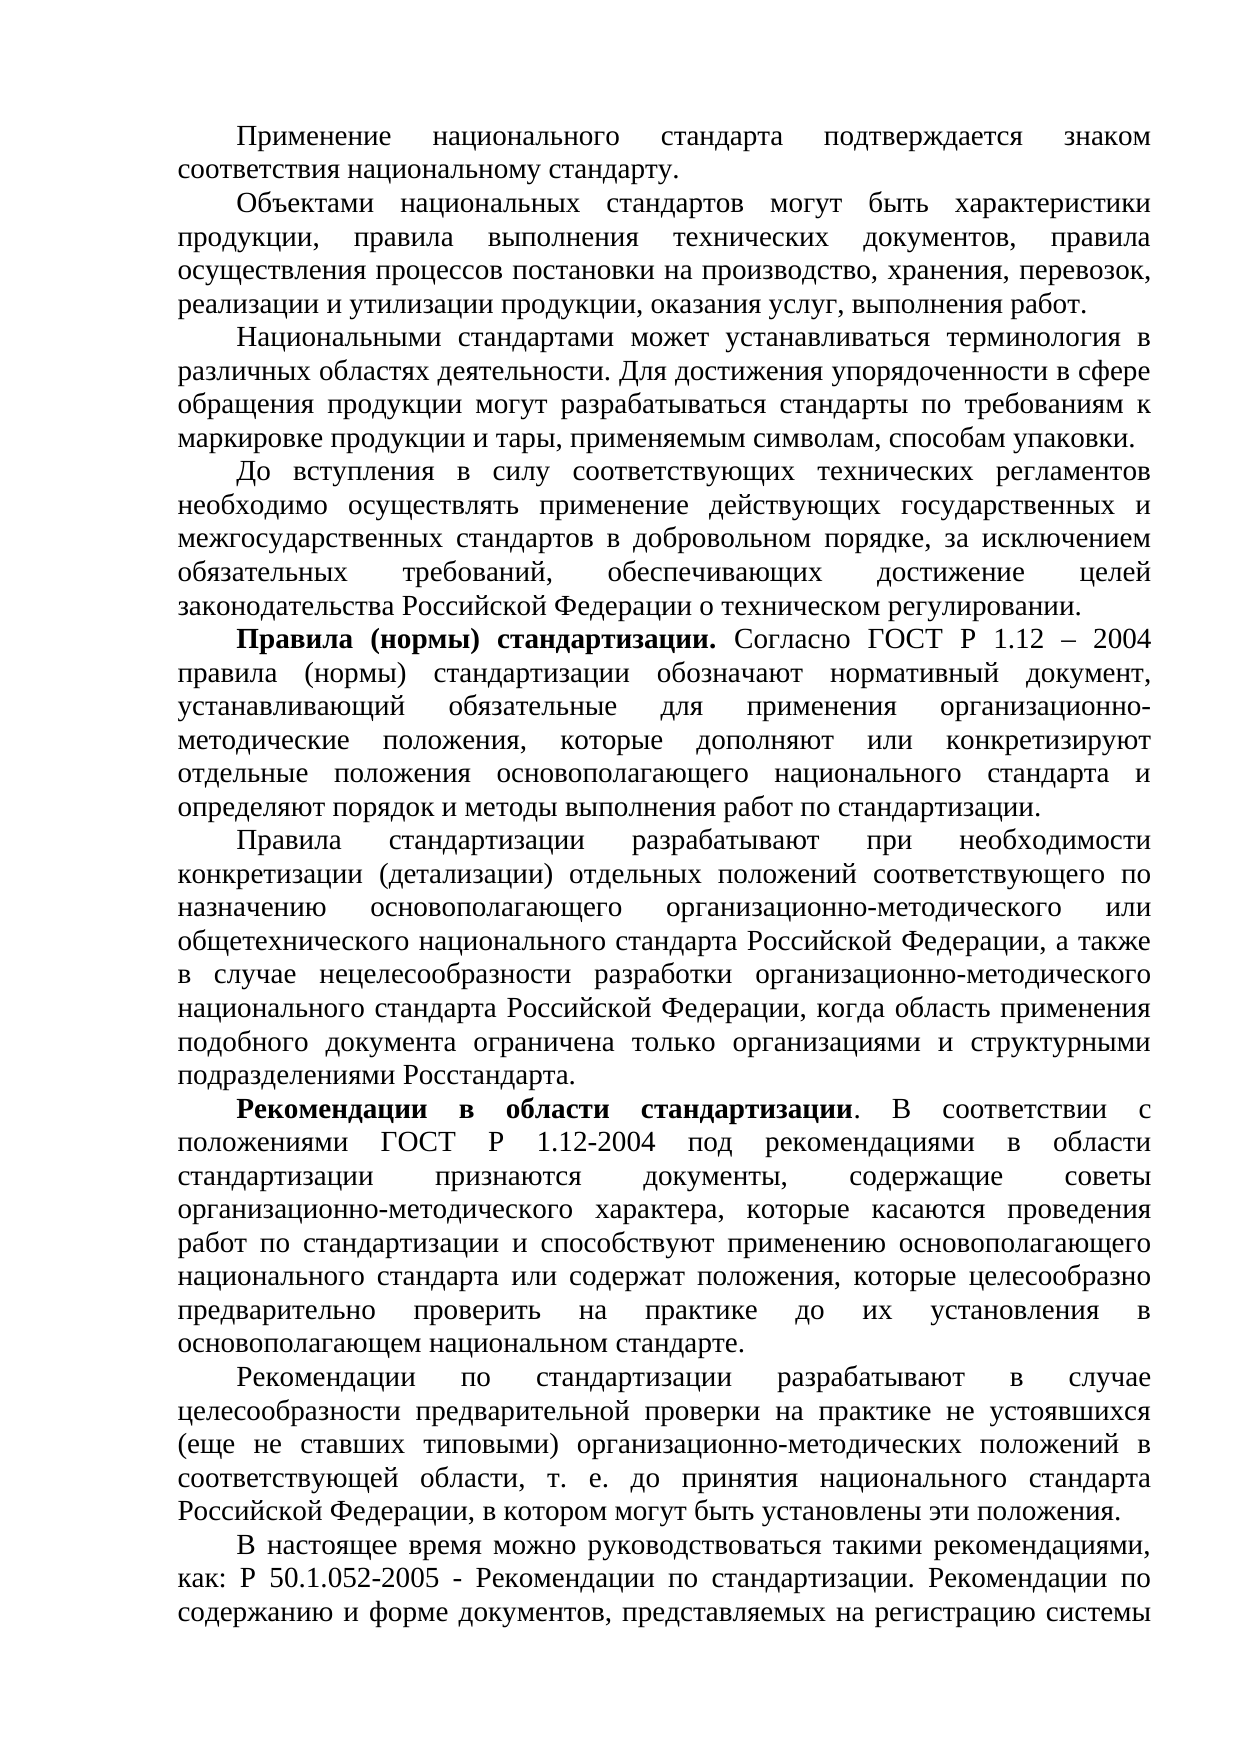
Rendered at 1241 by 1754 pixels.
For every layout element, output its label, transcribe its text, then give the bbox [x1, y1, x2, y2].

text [177, 1527, 1152, 1627]
text Рекомендации в области стандартизации. В соответствии с положениями ГОСТ Р 1.12-2004 под рекомендациями в области стандартизации признаются документы, содержащие советы организационно-методического характера, которые касаются проведения работ по стандартизации и способствуют применению основополагающего национального стандарта или содержат положения, которые целесообразно предварительно проверить на практике до их установления в основополагающем национальном стандарте. [177, 1091, 1152, 1359]
text Объектами национальных стандартов могут быть характеристики продукции, правила выполнения технических документов, правила осуществления процессов постановки на производство, хранения, перевозок, реализации и утилизации продукции, оказания услуг, выполнения работ. [177, 185, 1152, 319]
text Национальными стандартами может устанавливаться терминология в различных областях деятельности. Для достижения упорядоченности в сфере обращения продукции могут разрабатываться стандарты по требованиям к маркировке продукции и тары, применяемым символам, способам упаковки. [177, 319, 1152, 453]
text Правила (нормы) стандартизации. Согласно ГОСТ Р 1.12 – 2004 правила (нормы) стандартизации обозначают нормативный документ, устанавливающий обязательные для применения организационно-методические положения, которые дополняют или конкретизируют отдельные положения основополагающего национального стандарта и определяют порядок и методы выполнения работ по стандартизации. [177, 621, 1152, 822]
text Рекомендации по стандартизации разрабатывают в случае целесообразности предварительной проверки на практике не устоявшихся (еще не ставших типовыми) организационно-методических положений в соответствующей области, т. е. до принятия национального стандарта Российской Федерации, в котором могут быть установлены эти положения. [177, 1359, 1152, 1527]
text Правила стандартизации разрабатывают при необходимости конкретизации (детализации) отдельных положений соответствующего по назначению основополагающего организационно-методического или общетехнического национального стандарта Российской Федерации, а также в случае нецелесообразности разработки организационно-методического национального стандарта Российской Федерации, когда область применения подобного документа ограничена только организациями и структурными подразделениями Росстандарта. [177, 822, 1152, 1091]
text До вступления в силу соответствующих технических регламентов необходимо осуществлять применение действующих государственных и межгосударственных стандартов в добровольном порядке, за исключением обязательных требований, обеспечивающих достижение целей законодательства Российской Федерации о техническом регулировании. [177, 453, 1152, 621]
text Применение национального стандарта подтверждается знаком соответствия национальному стандарту. [177, 118, 1152, 185]
